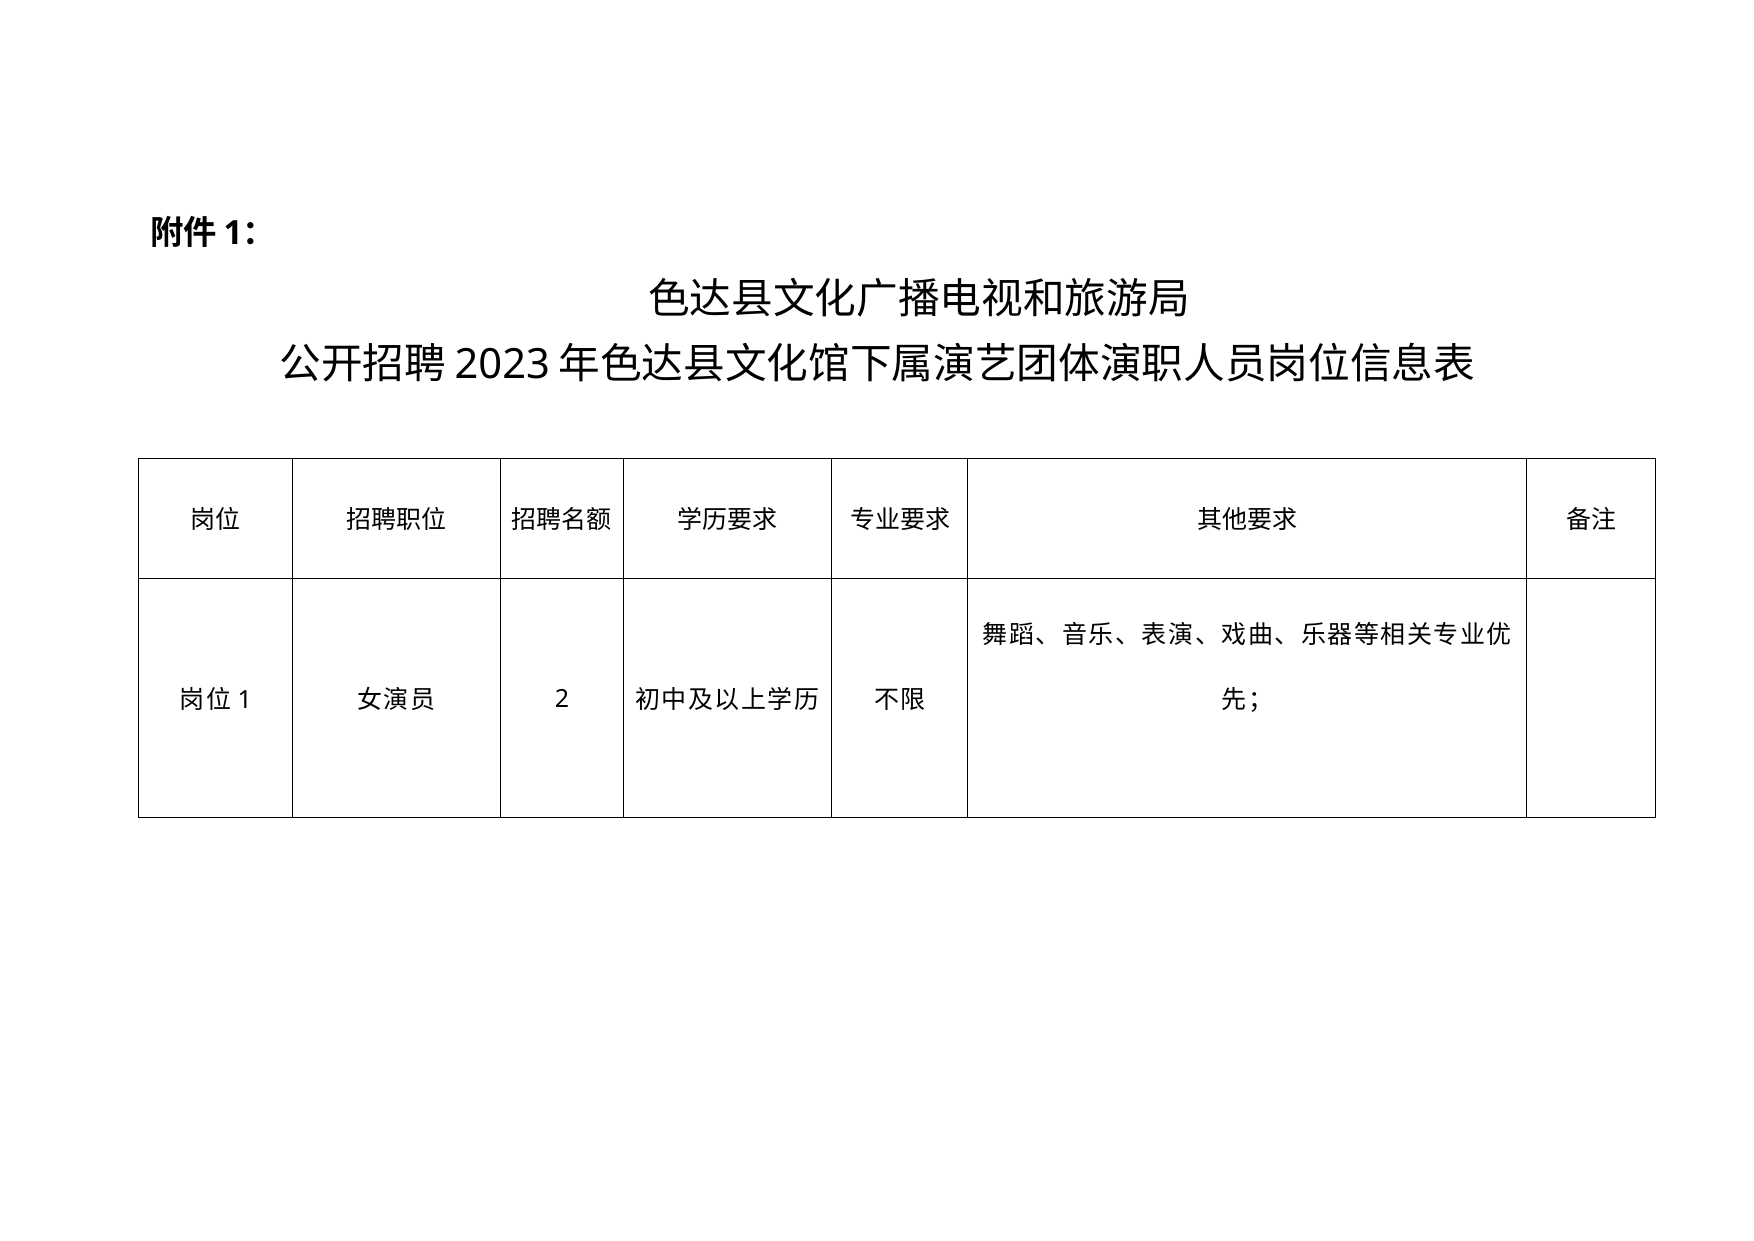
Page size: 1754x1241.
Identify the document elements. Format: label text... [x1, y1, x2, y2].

table_cell [1527, 579, 1655, 817]
table_header 招聘职位 [293, 459, 500, 578]
table_cell 初中及以上学历 [624, 579, 831, 817]
table_cell 舞蹈、音乐、表演、戏曲、乐器等相关专业优先； [968, 579, 1526, 817]
table_header 专业要求 [832, 459, 967, 578]
table_header 其他要求 [968, 459, 1526, 578]
table_cell 2 [501, 579, 623, 817]
table_cell 女演员 [293, 579, 500, 817]
table_header 学历要求 [624, 459, 831, 578]
text 色达县文化广播电视和旅游局 [150, 263, 1604, 328]
text 公开招聘2023年色达县文化馆下属演艺团体演职人员岗位信息表 [150, 328, 1604, 393]
table_cell 不限 [832, 579, 967, 817]
table_header 岗位 [139, 459, 292, 578]
text 附件1： [150, 198, 1604, 263]
table_header 招聘名额 [501, 459, 623, 578]
table_header 备注 [1527, 459, 1655, 578]
table_cell 岗位1 [139, 579, 292, 817]
